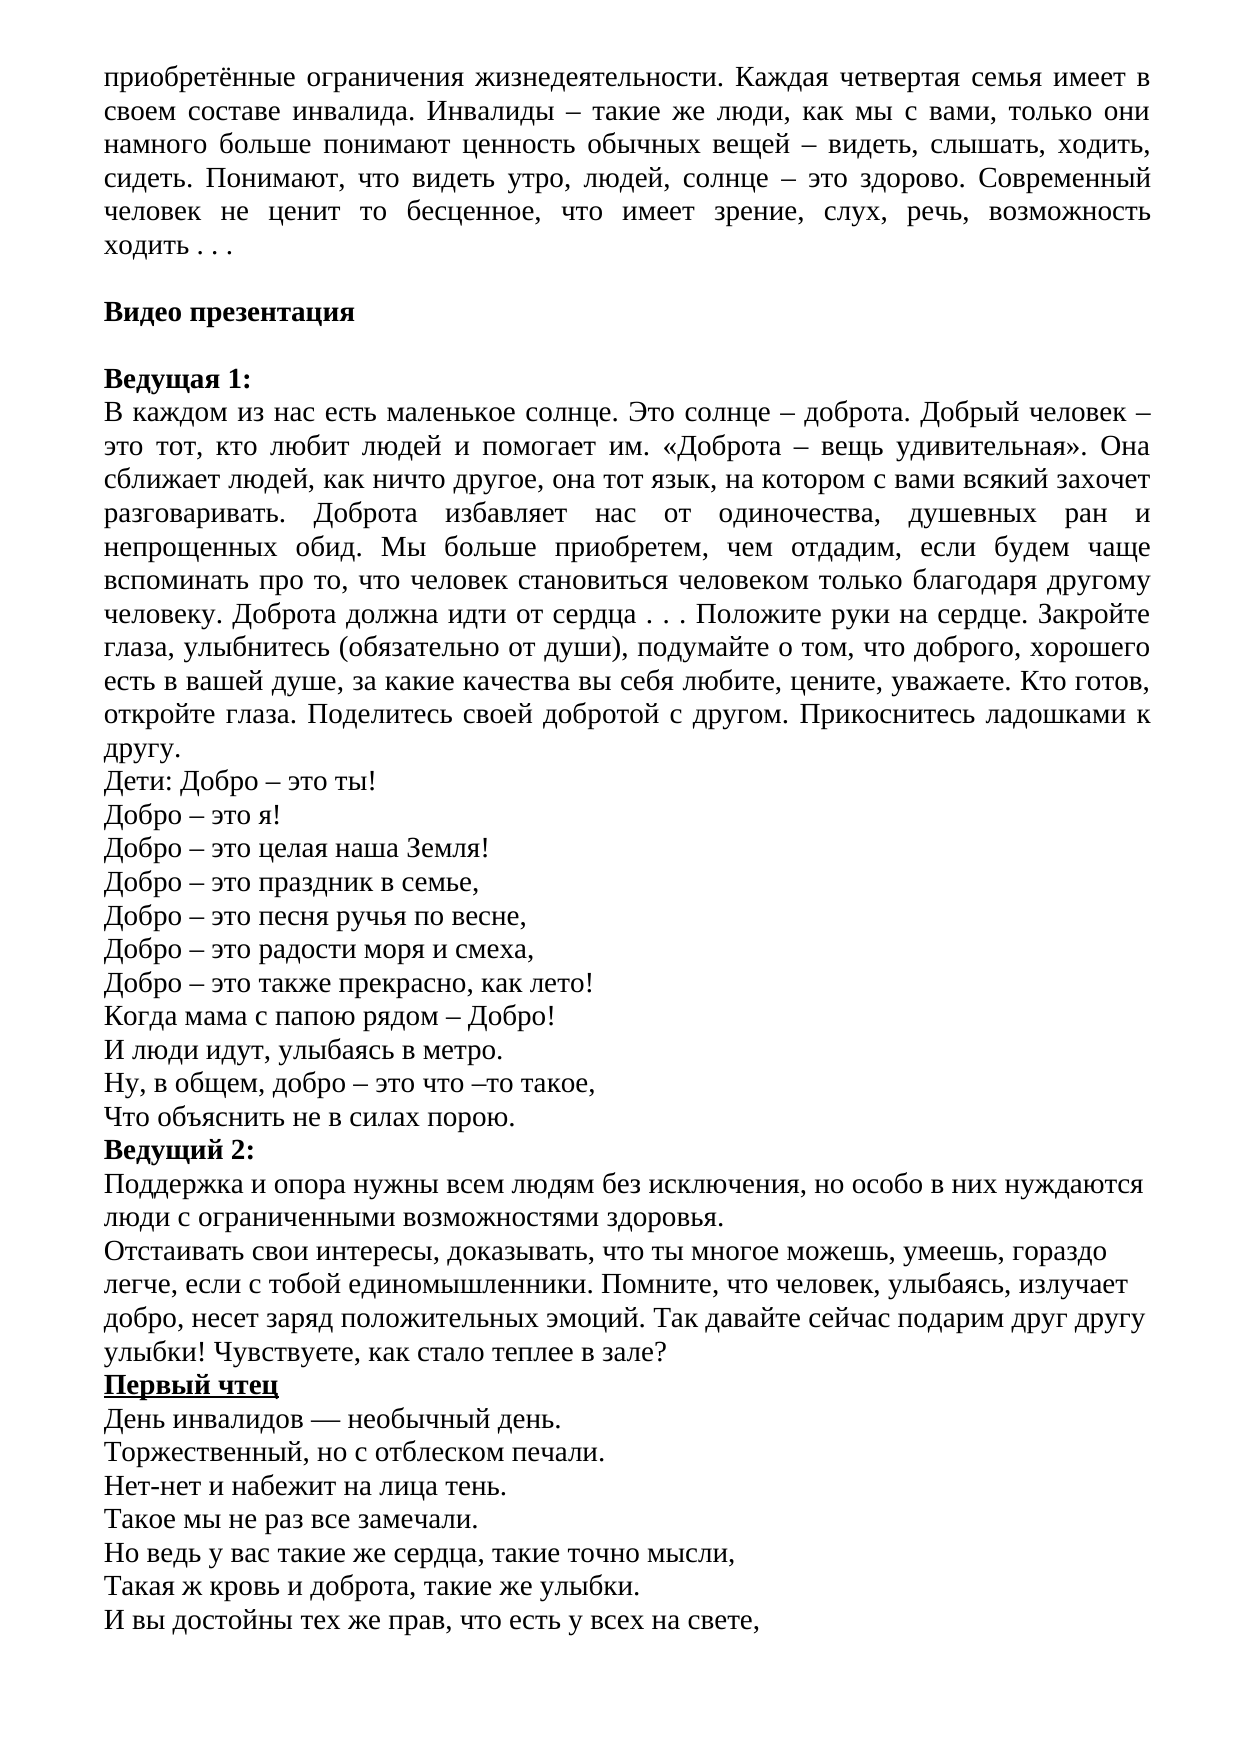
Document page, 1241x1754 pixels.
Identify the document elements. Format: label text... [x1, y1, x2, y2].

text Поддержка и опора нужны всем людям без исключения, но особо в них нуждаются люди с ограниченными возможностями здоровья. [103, 1166, 1152, 1233]
text Дети: Добро – это ты! [103, 763, 1152, 797]
text В каждом из нас есть маленькое солнце. Это солнце – доброта. Добрый человек – это тот, кто любит людей и помогает им. «Доброта – вещь удивительная». Она сближает людей, как ничто другое, она тот язык, на котором с вами всякий захочет разговаривать. Доброта избавляет нас от одиночества, душевных ран и непрощенных обид. Мы больше приобретем, чем отдадим, если будем чаще вспоминать про то, что человек становиться человеком только благодаря другому человеку. Доброта должна идти от сердца . . . Положите руки на сердце. Закройте глаза, улыбнитесь (обязательно от души), подумайте о том, что доброго, хорошего есть в вашей душе, за какие качества вы себя любите, цените, уважаете. Кто готов, откройте глаза. Поделитесь своей добротой с другом. Прикоснитесь ладошками к другу. [103, 394, 1152, 763]
text Когда мама с папою рядом – Добро! [103, 998, 1152, 1032]
text Добро – это радости моря и смеха, [103, 931, 1152, 965]
text Ведущая 1: [103, 361, 1152, 394]
text Добро – это я! [103, 797, 1152, 831]
text Ведущий 2: [103, 1132, 1152, 1166]
text Добро – это целая наша Земля! [103, 831, 1152, 864]
text И люди идут, улыбаясь в метро. [103, 1032, 1152, 1065]
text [103, 1401, 1152, 1636]
text Добро – это песня ручья по весне, [103, 898, 1152, 931]
text Первый чтец [103, 1367, 1152, 1401]
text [103, 59, 1152, 260]
text Видео презентация [103, 294, 1152, 327]
text Добро – это праздник в семье, [103, 864, 1152, 898]
text Что объяснить не в силах порою. [103, 1099, 1152, 1132]
text Ну, в общем, добро – это что –то такое, [103, 1065, 1152, 1099]
text Отстаивать свои интересы, доказывать, что ты многое можешь, умеешь, гораздо легче, если с тобой единомышленники. Помните, что человек, улыбаясь, излучает добро, несет заряд положительных эмоций. Так давайте сейчас подарим друг другу улыбки! Чувствуете, как стало теплее в зале? [103, 1233, 1152, 1367]
text Добро – это также прекрасно, как лето! [103, 965, 1152, 998]
